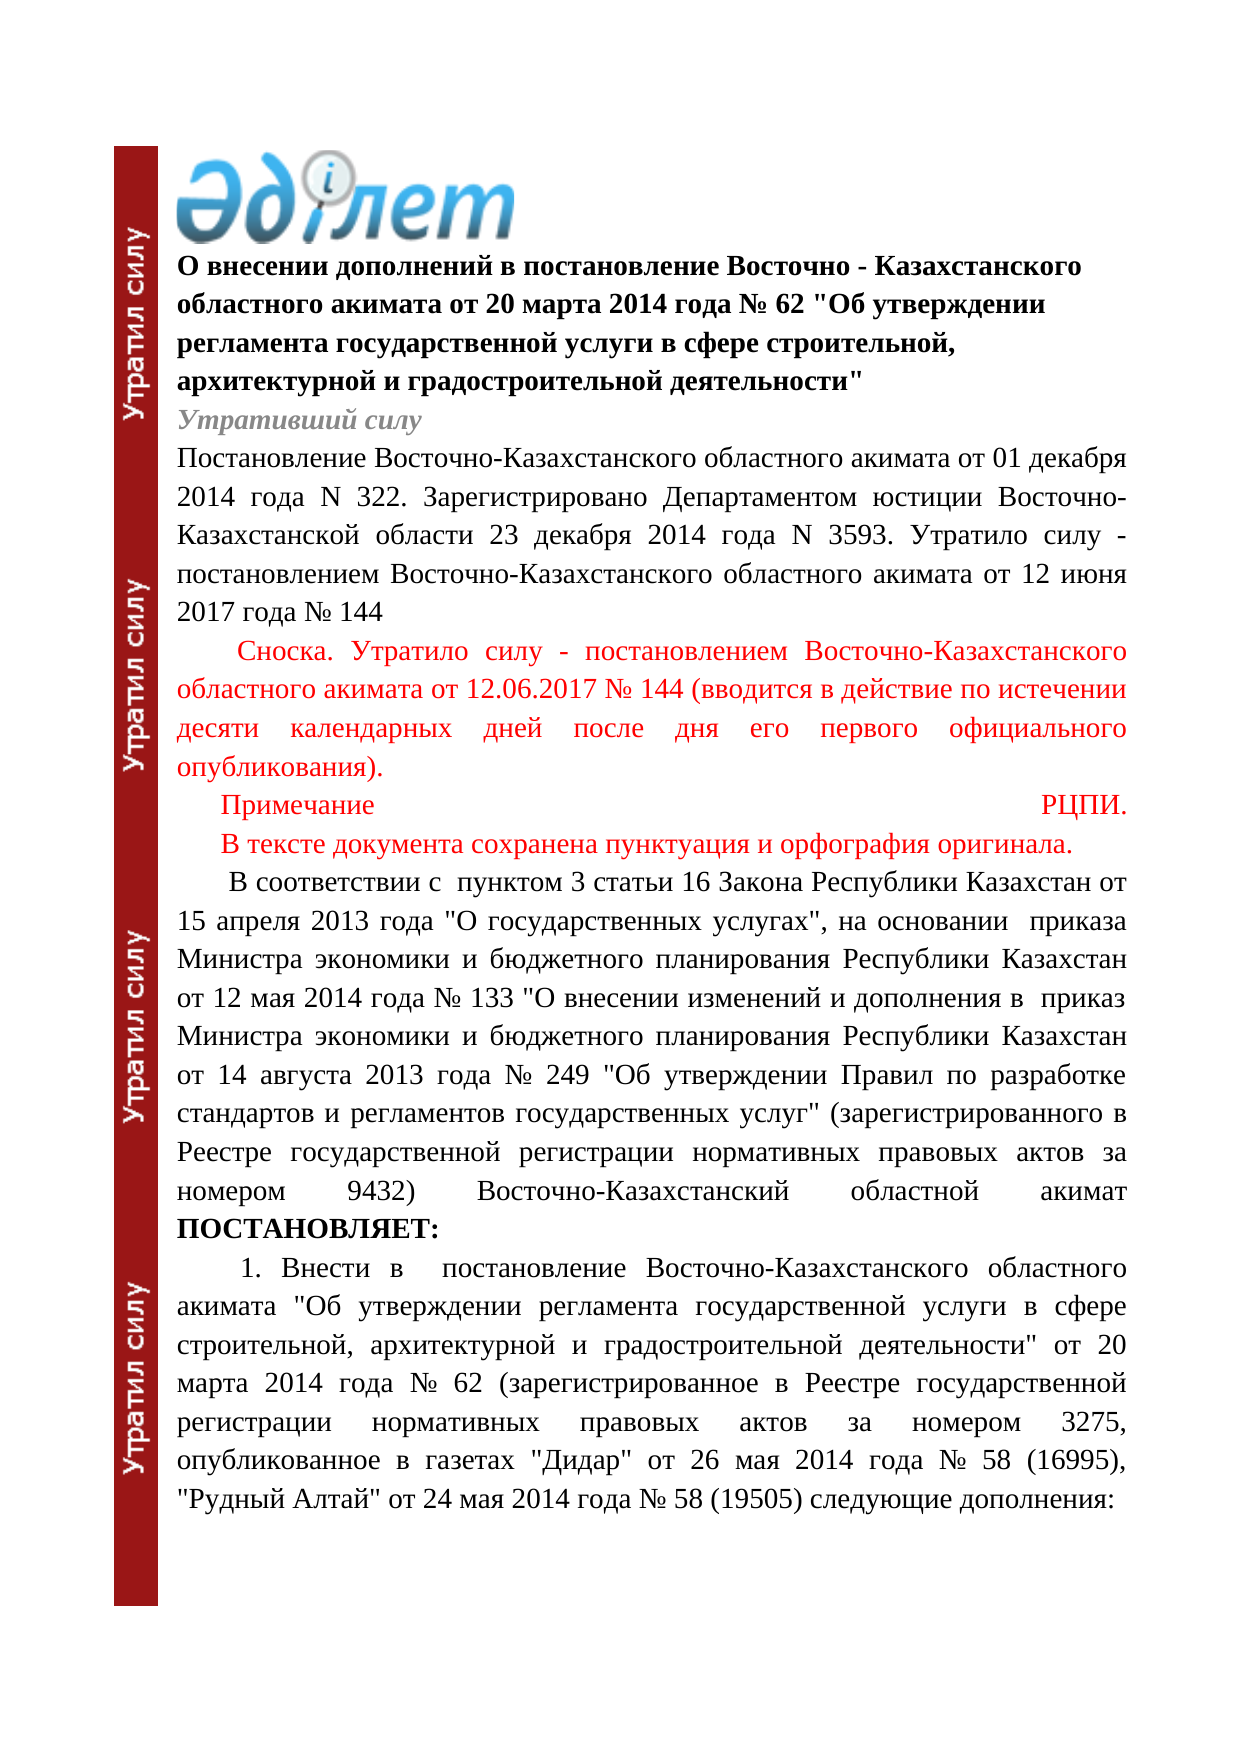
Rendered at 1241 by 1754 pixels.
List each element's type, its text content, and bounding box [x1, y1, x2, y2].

picture [114, 146, 158, 248]
picture [114, 1514, 158, 1606]
text Сноска. Утратило силу - постановлением Восточно-Казахстанского областного акимата от 12.06.2017 № 144 (вводится в действие по истечении десяти календарных дней после дня его первого официального опубликования). Примечание РЦПИ. В тексте документа сохранена пунктуация и орфография оригинала. [112, 633, 1128, 859]
picture [114, 397, 158, 402]
picture [114, 859, 158, 864]
text Утративший силу [112, 402, 1128, 435]
text О внесении дополнений в постановление Восточно - Казахстанского областного акимата от 20 марта 2014 года № 62 "Об утверждении регламента государственной услуги в сфере строительной, архитектурной и градостроительной деятельности" [112, 248, 1128, 397]
picture [176, 150, 515, 244]
picture [114, 1245, 158, 1250]
picture [114, 435, 158, 440]
text В соответствии с пунктом 3 статьи 16 Закона Республики Казахстан от 15 апреля 2013 года "О государственных услугах", на основании приказа Министра экономики и бюджетного планирования Республики Казахстан от 12 мая 2014 года № 133 "О внесении изменений и дополнения в приказ Министра экономики и бюджетного планирования Республики Казахстан от 14 августа 2013 года № 249 "Об утверждении Правил по разработке стандартов и регламентов государственных услуг" (зарегистрированного в Реестре государственной регистрации нормативных правовых актов за номером 9432) Восточно-Казахстанский областной акимат ПОСТАНОВЛЯЕТ: [112, 864, 1128, 1245]
text 1. Внести в постановление Восточно-Казахстанского областного акимата "Об утверждении регламента государственной услуги в сфере строительной, архитектурной и градостроительной деятельности" от 20 марта 2014 года № 62 (зарегистрированное в Реестре государственной регистрации нормативных правовых актов за номером 3275, опубликованное в газетах "Дидар" от 26 мая 2014 года № 58 (16995), "Рудный Алтай" от 24 мая 2014 года № 58 (19505) следующие дополнения: [112, 1250, 1128, 1514]
text Постановление Восточно-Казахстанского областного акимата от 01 декабря 2014 года N 322. Зарегистрировано Департаментом юстиции Восточно-Казахстанской области 23 декабря 2014 года N 3593. Утратило силу - постановлением Восточно-Казахстанского областного акимата от 12 июня 2017 года № 144 [112, 440, 1128, 628]
picture [114, 628, 158, 633]
